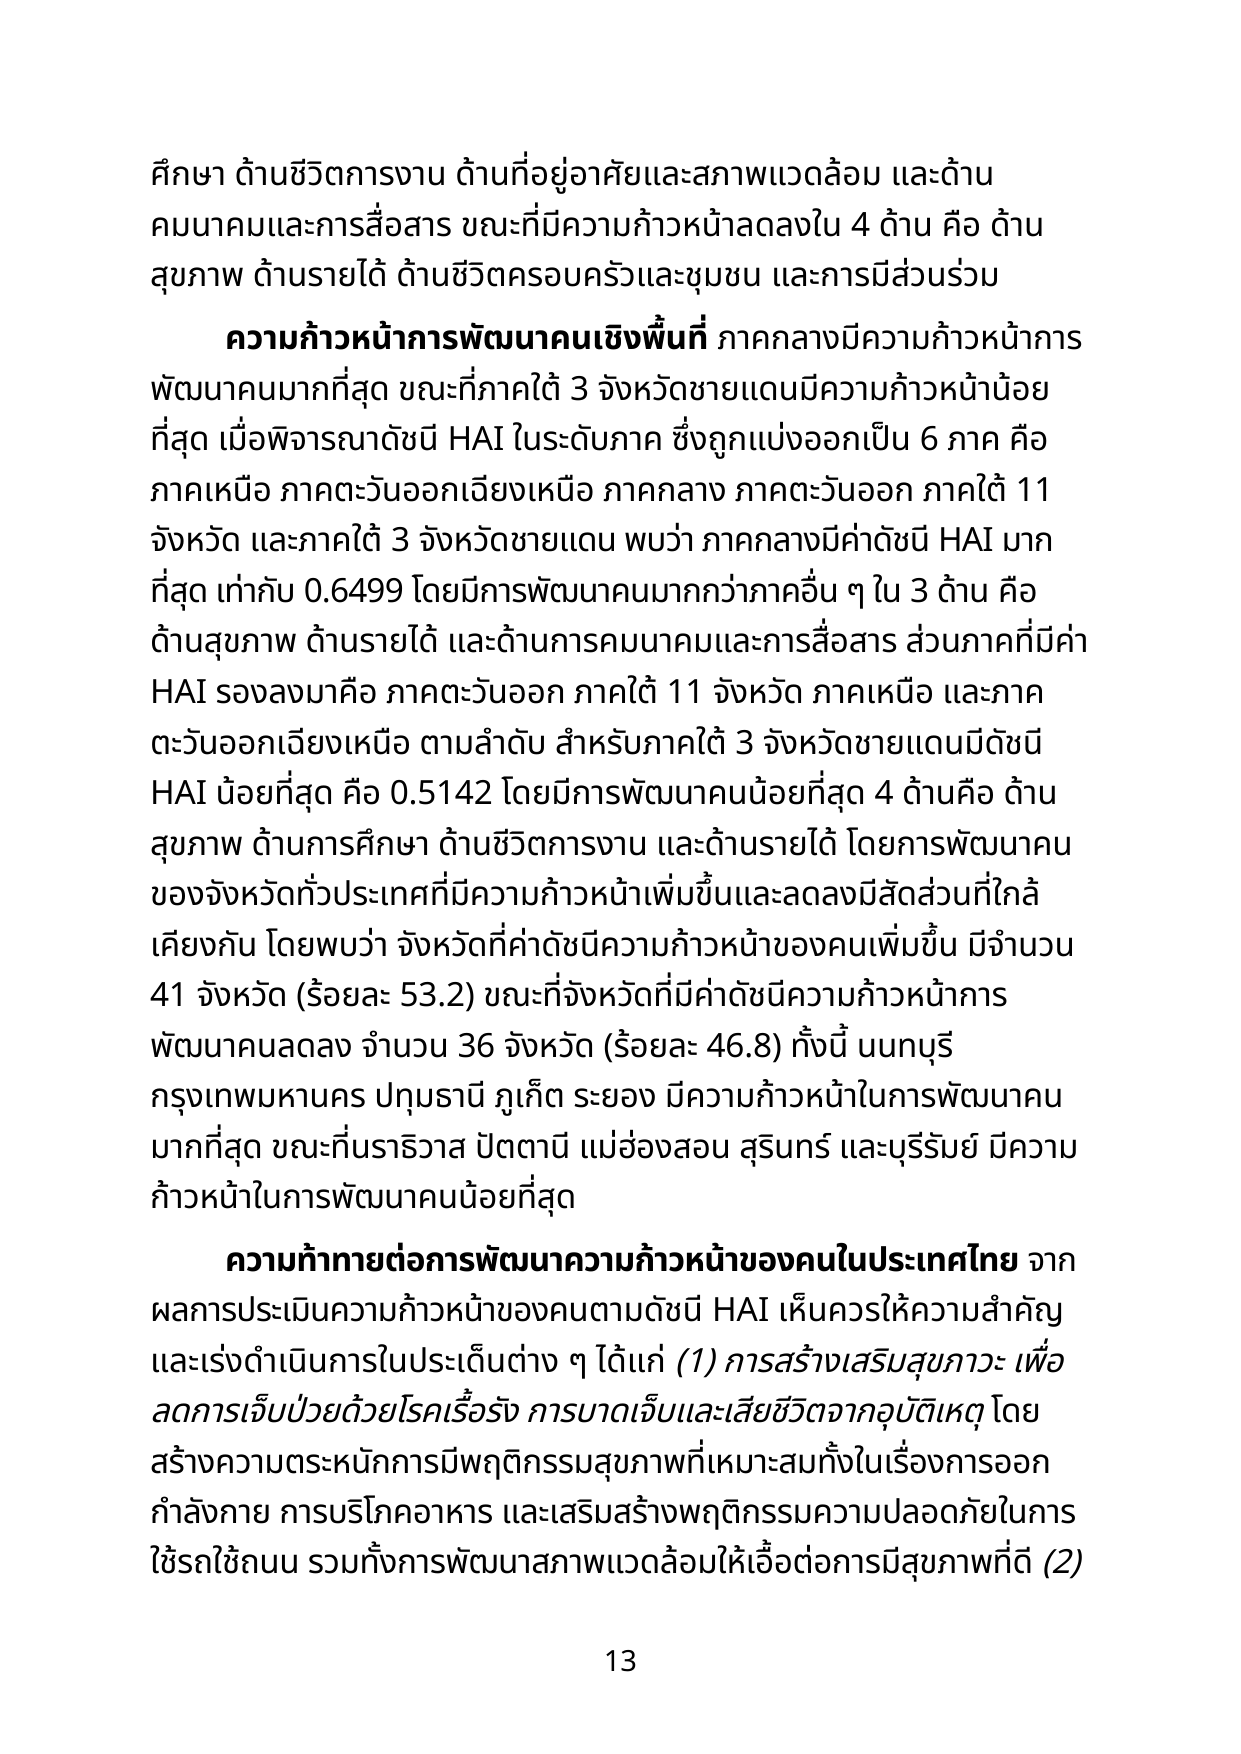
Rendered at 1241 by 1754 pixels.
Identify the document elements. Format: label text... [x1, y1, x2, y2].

text ความก้าวหน้าการพัฒนาคนเชิงพื้นที่ ภาคกลางมีความก้าวหน้าการพัฒนาคนมากที่สุด ขณะที่ภาคใต้ 3 จังหวัดชายแดนมีความก้าวหน้าน้อยที่สุด เมื่อพิจารณาดัชนี HAI ในระดับภาค ซึ่งถูกแบ่งออกเป็น 6 ภาค คือ ภาคเหนือ ภาคตะวันออกเฉียงเหนือ ภาคกลาง ภาคตะวันออก ภาคใต้ 11 จังหวัด และภาคใต้ 3 จังหวัดชายแดน พบว่า ภาคกลางมีค่าดัชนี HAI มากที่สุด เท่ากับ 0.6499 โดยมีการพัฒนาคนมากกว่าภาคอื่น ๆ ใน 3 ด้าน คือ ด้านสุขภาพ ด้านรายได้ และด้านการคมนาคมและการสื่อสาร ส่วนภาคที่มีค่า HAI รองลงมาคือ ภาคตะวันออก ภาคใต้ 11 จังหวัด ภาคเหนือ และภาคตะวันออกเฉียงเหนือ ตามลำดับ สำหรับภาคใต้ 3 จังหวัดชายแดนมีดัชนี HAI น้อยที่สุด คือ 0.5142 โดยมีการพัฒนาคนน้อยที่สุด 4 ด้านคือ ด้านสุขภาพ ด้านการศึกษา ด้านชีวิตการงาน และด้านรายได้ โดยการพัฒนาคนของจังหวัดทั่วประเทศที่มีความก้าวหน้าเพิ่มขึ้นและลดลงมีสัดส่วนที่ใกล้เคียงกัน โดยพบว่า จังหวัดที่ค่าดัชนีความก้าวหน้าของคนเพิ่มขึ้น มีจำนวน 41 จังหวัด (ร้อยละ 53.2) ขณะที่จังหวัดที่มีค่าดัชนีความก้าวหน้าการพัฒนาคนลดลง จำนวน 36 จังหวัด (ร้อยละ 46.8) ทั้งนี้ นนทบุรี กรุงเทพมหานคร ปทุมธานี ภูเก็ต ระยอง มีความก้าวหน้าในการพัฒนาคนมากที่สุด ขณะที่นราธิวาส ปัตตานี แม่ฮ่องสอน สุรินทร์ และบุรีรัมย์ มีความก้าวหน้าในการพัฒนาคนน้อยที่สุด [150, 314, 1090, 1223]
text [150, 150, 1090, 301]
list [150, 1236, 1090, 1589]
